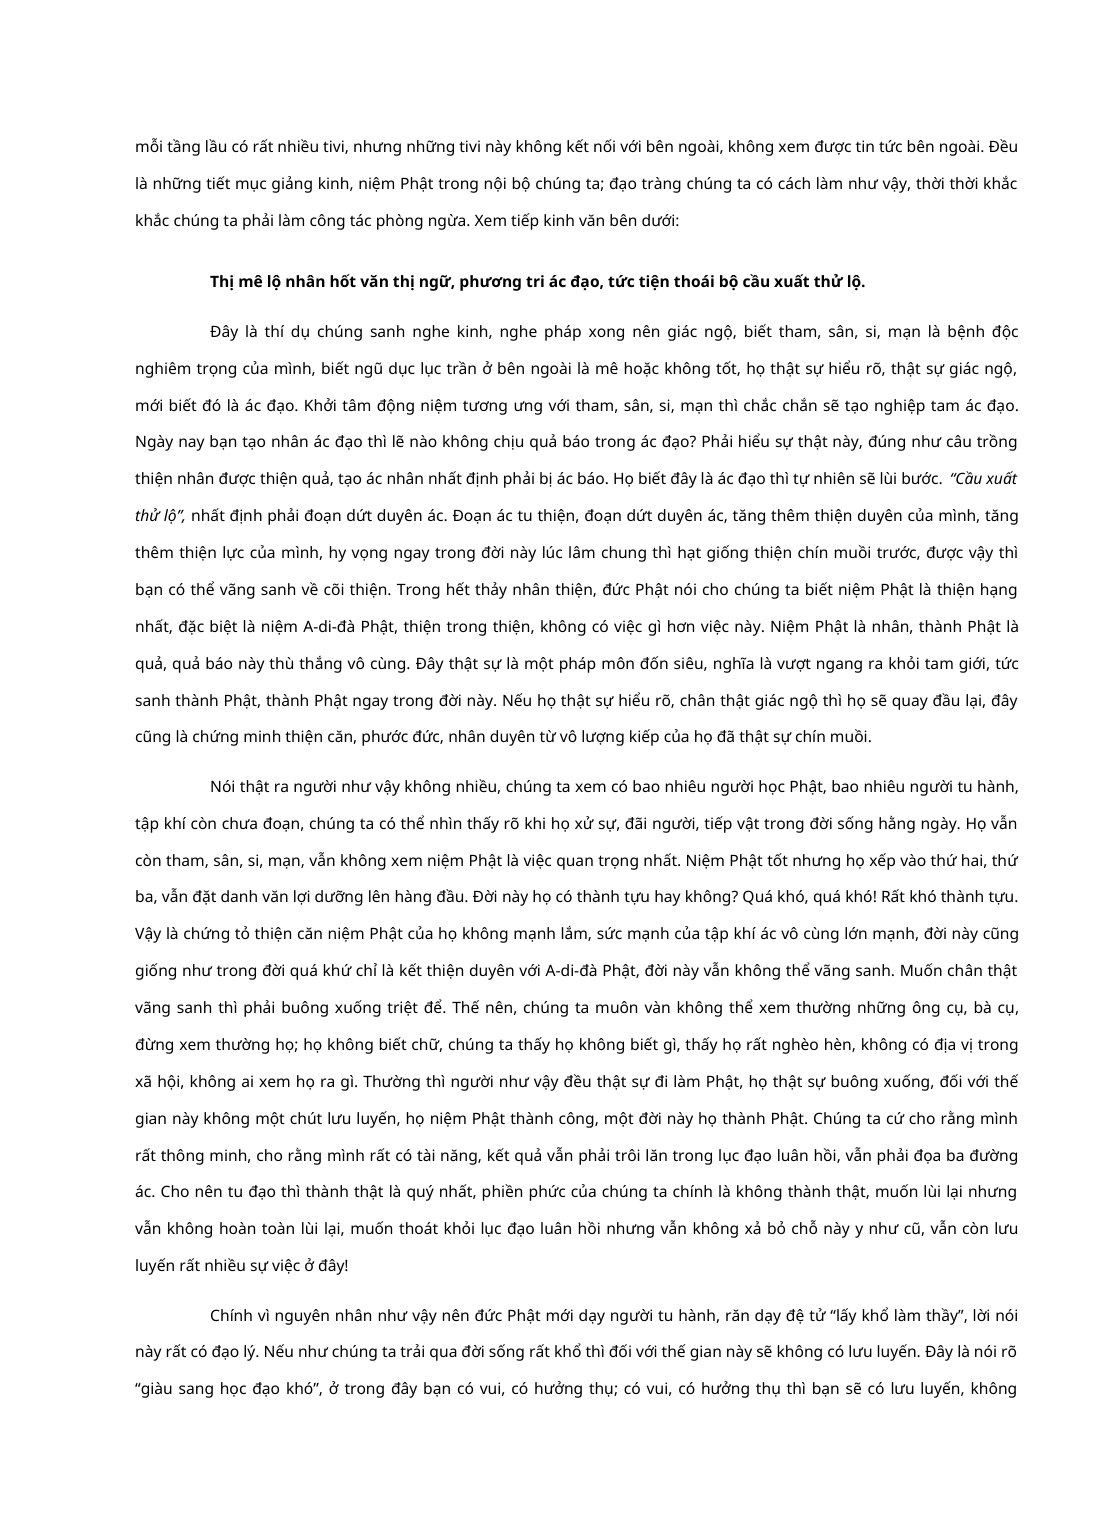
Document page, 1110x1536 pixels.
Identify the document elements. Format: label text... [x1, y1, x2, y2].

text Thị mê lộ nhân hốt văn thị ngữ, phương tri ác đạo, tức tiện thoái bộ cầu xuất thử lộ. [135, 256, 1020, 292]
text Đây là thí dụ chúng sanh nghe kinh, nghe pháp xong nên giác ngộ, biết tham, sân, si, mạn là bệnh độc nghiêm trọng của mình, biết ngũ dục lục trần ở bên ngoài là mê hoặc không tốt, họ thật sự hiểu rõ, thật sự giác ngộ, mới biết đó là ác đạo. Khởi tâm động niệm tương ưng với tham, sân, si, mạn thì chắc chắn sẽ tạo nghiệp tam ác đạo. Ngày nay bạn tạo nhân ác đạo thì lẽ nào không chịu quả báo trong ác đạo? Phải hiểu sự thật này, đúng như câu trồng thiện nhân được thiện quả, tạo ác nhân nhất định phải bị ác báo. Họ biết đây là ác đạo thì tự nhiên sẽ lùi bước. “Cầu xuất thử lộ”, nhất định phải đoạn dứt duyên ác. Đoạn ác tu thiện, đoạn dứt duyên ác, tăng thêm thiện duyên của mình, tăng thêm thiện lực của mình, hy vọng ngay trong đời này lúc lâm chung thì hạt giống thiện chín muồi trước, được vậy thì bạn có thể vãng sanh về cõi thiện. Trong hết thảy nhân thiện, đức Phật nói cho chúng ta biết niệm Phật là thiện hạng nhất, đặc biệt là niệm A-di-đà Phật, thiện trong thiện, không có việc gì hơn việc này. Niệm Phật là nhân, thành Phật là quả, quả báo này thù thắng vô cùng. Đây thật sự là một pháp môn đốn siêu, nghĩa là vượt ngang ra khỏi tam giới, tức sanh thành Phật, thành Phật ngay trong đời này. Nếu họ thật sự hiểu rõ, chân thật giác ngộ thì họ sẽ quay đầu lại, đây cũng là chứng minh thiện căn, phước đức, nhân duyên từ vô lượng kiếp của họ đã thật sự chín muồi. [135, 305, 1020, 747]
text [135, 1289, 1020, 1399]
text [135, 120, 1020, 231]
text Nói thật ra người như vậy không nhiều, chúng ta xem có bao nhiêu người học Phật, bao nhiêu người tu hành, tập khí còn chưa đoạn, chúng ta có thể nhìn thấy rõ khi họ xử sự, đãi người, tiếp vật trong đời sống hằng ngày. Họ vẫn còn tham, sân, si, mạn, vẫn không xem niệm Phật là việc quan trọng nhất. Niệm Phật tốt nhưng họ xếp vào thứ hai, thứ ba, vẫn đặt danh văn lợi dưỡng lên hàng đầu. Đời này họ có thành tựu hay không? Quá khó, quá khó! Rất khó thành tựu. Vậy là chứng tỏ thiện căn niệm Phật của họ không mạnh lắm, sức mạnh của tập khí ác vô cùng lớn mạnh, đời này cũng giống như trong đời quá khứ chỉ là kết thiện duyên với A-di-đà Phật, đời này vẫn không thể vãng sanh. Muốn chân thật vãng sanh thì phải buông xuống triệt để. Thế nên, chúng ta muôn vàn không thể xem thường những ông cụ, bà cụ, đừng xem thường họ; họ không biết chữ, chúng ta thấy họ không biết gì, thấy họ rất nghèo hèn, không có địa vị trong xã hội, không ai xem họ ra gì. Thường thì người như vậy đều thật sự đi làm Phật, họ thật sự buông xuống, đối với thế gian này không một chút lưu luyến, họ niệm Phật thành công, một đời này họ thành Phật. Chúng ta cứ cho rằng mình rất thông minh, cho rằng mình rất có tài năng, kết quả vẫn phải trôi lăn trong lục đạo luân hồi, vẫn phải đọa ba đường ác. Cho nên tu đạo thì thành thật là quý nhất, phiền phức của chúng ta chính là không thành thật, muốn lùi lại nhưng vẫn không hoàn toàn lùi lại, muốn thoát khỏi lục đạo luân hồi nhưng vẫn không xả bỏ chỗ này y như cũ, vẫn còn lưu luyến rất nhiều sự việc ở đây! [135, 760, 1020, 1276]
